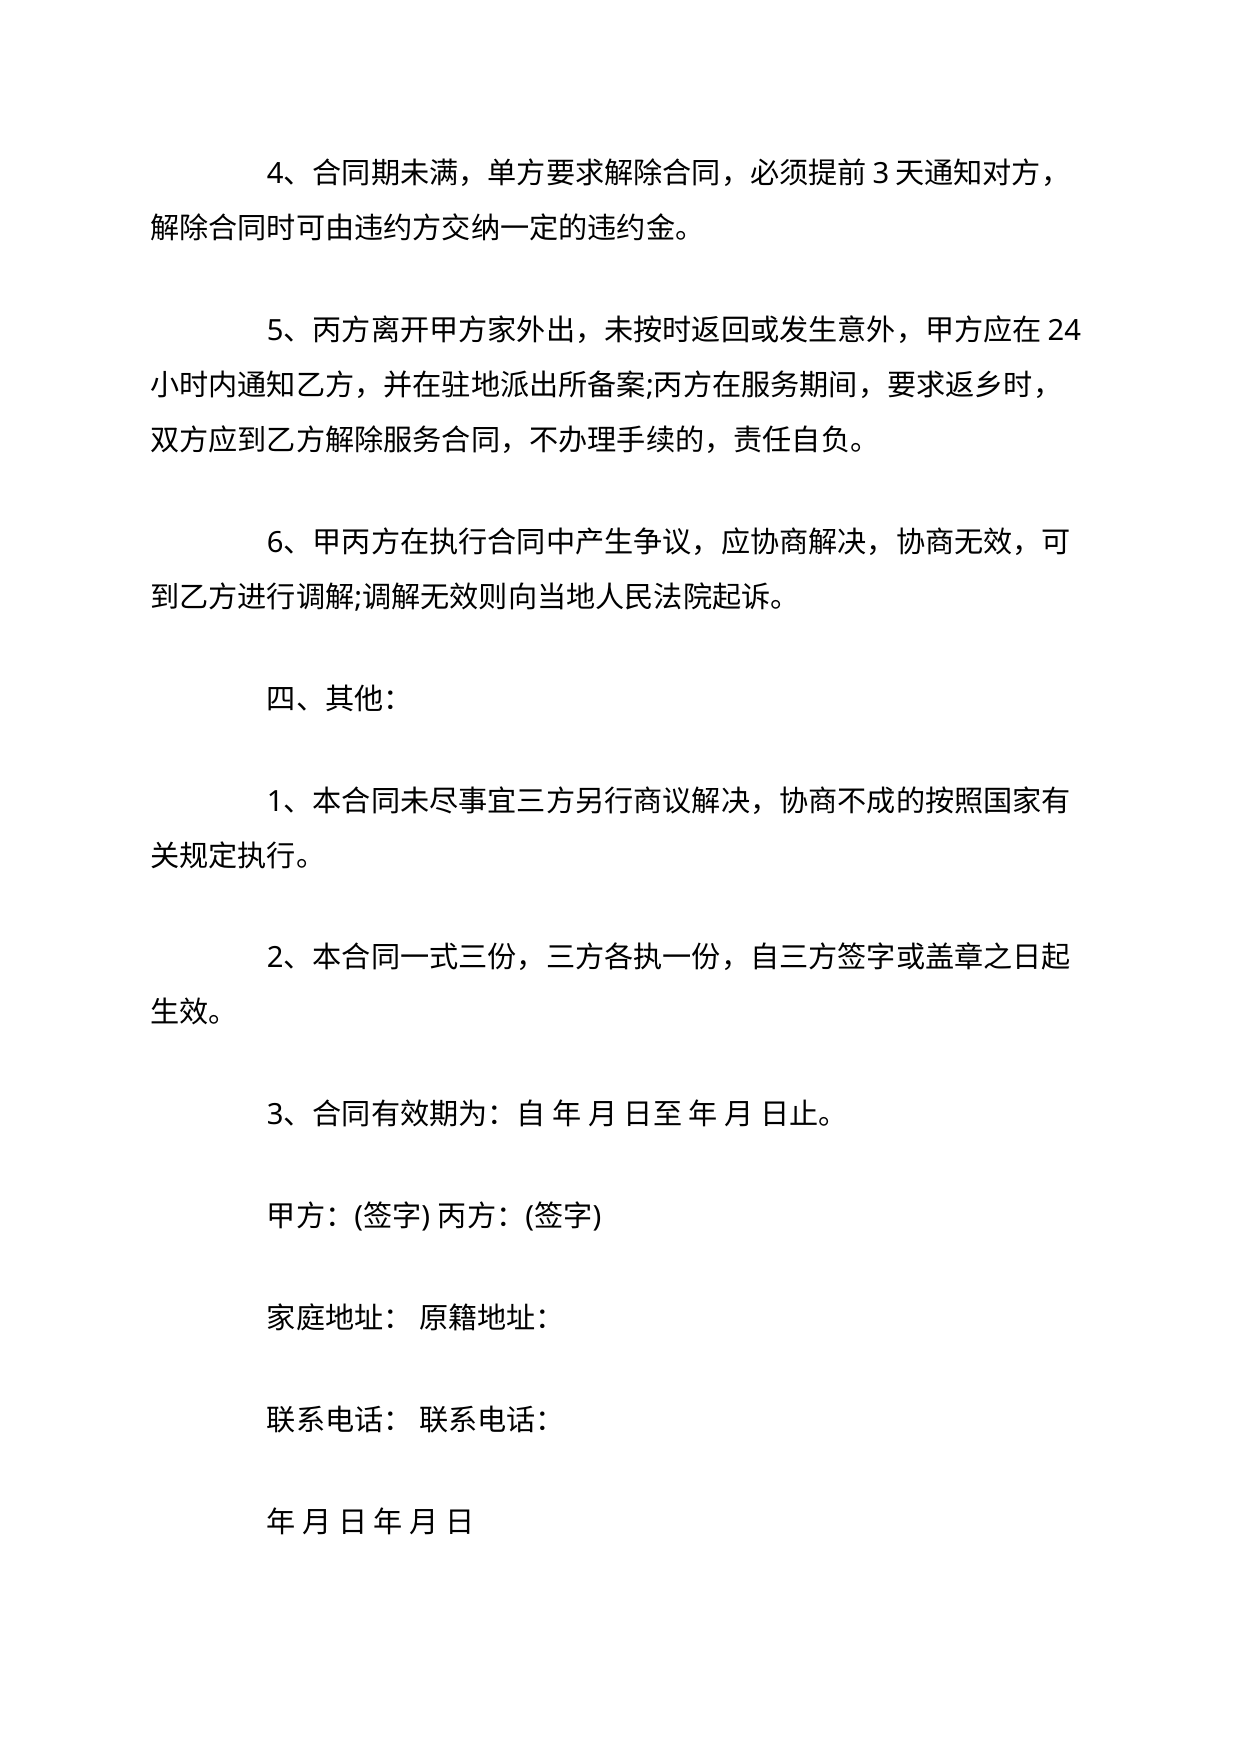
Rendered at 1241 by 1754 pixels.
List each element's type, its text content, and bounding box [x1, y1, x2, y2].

text 2、本合同一式三份，三方各执一份，自三方签字或盖章之日起生效。 [150, 934, 1090, 1031]
text 6、甲丙方在执行合同中产生争议，应协商解决，协商无效，可到乙方进行调解;调解无效则向当地人民法院起诉。 [150, 518, 1090, 616]
text 年 月 日 年 月 日 [150, 1498, 1090, 1541]
text 1、本合同未尽事宜三方另行商议解决，协商不成的按照国家有关规定执行。 [150, 777, 1090, 874]
text 四、其他： [150, 676, 1090, 718]
text 家庭地址： 原籍地址： [150, 1295, 1090, 1337]
text 甲方：(签字) 丙方：(签字) [150, 1193, 1090, 1235]
text 5、丙方离开甲方家外出，未按时返回或发生意外，甲方应在24小时内通知乙方，并在驻地派出所备案;丙方在服务期间，要求返乡时，双方应到乙方解除服务合同，不办理手续的，责任自负。 [150, 307, 1090, 459]
text 3、合同有效期为：自 年 月 日至 年 月 日止。 [150, 1091, 1090, 1133]
text 联系电话： 联系电话： [150, 1397, 1090, 1439]
text 4、合同期未满，单方要求解除合同，必须提前3天通知对方，解除合同时可由违约方交纳一定的违约金。 [150, 150, 1090, 247]
